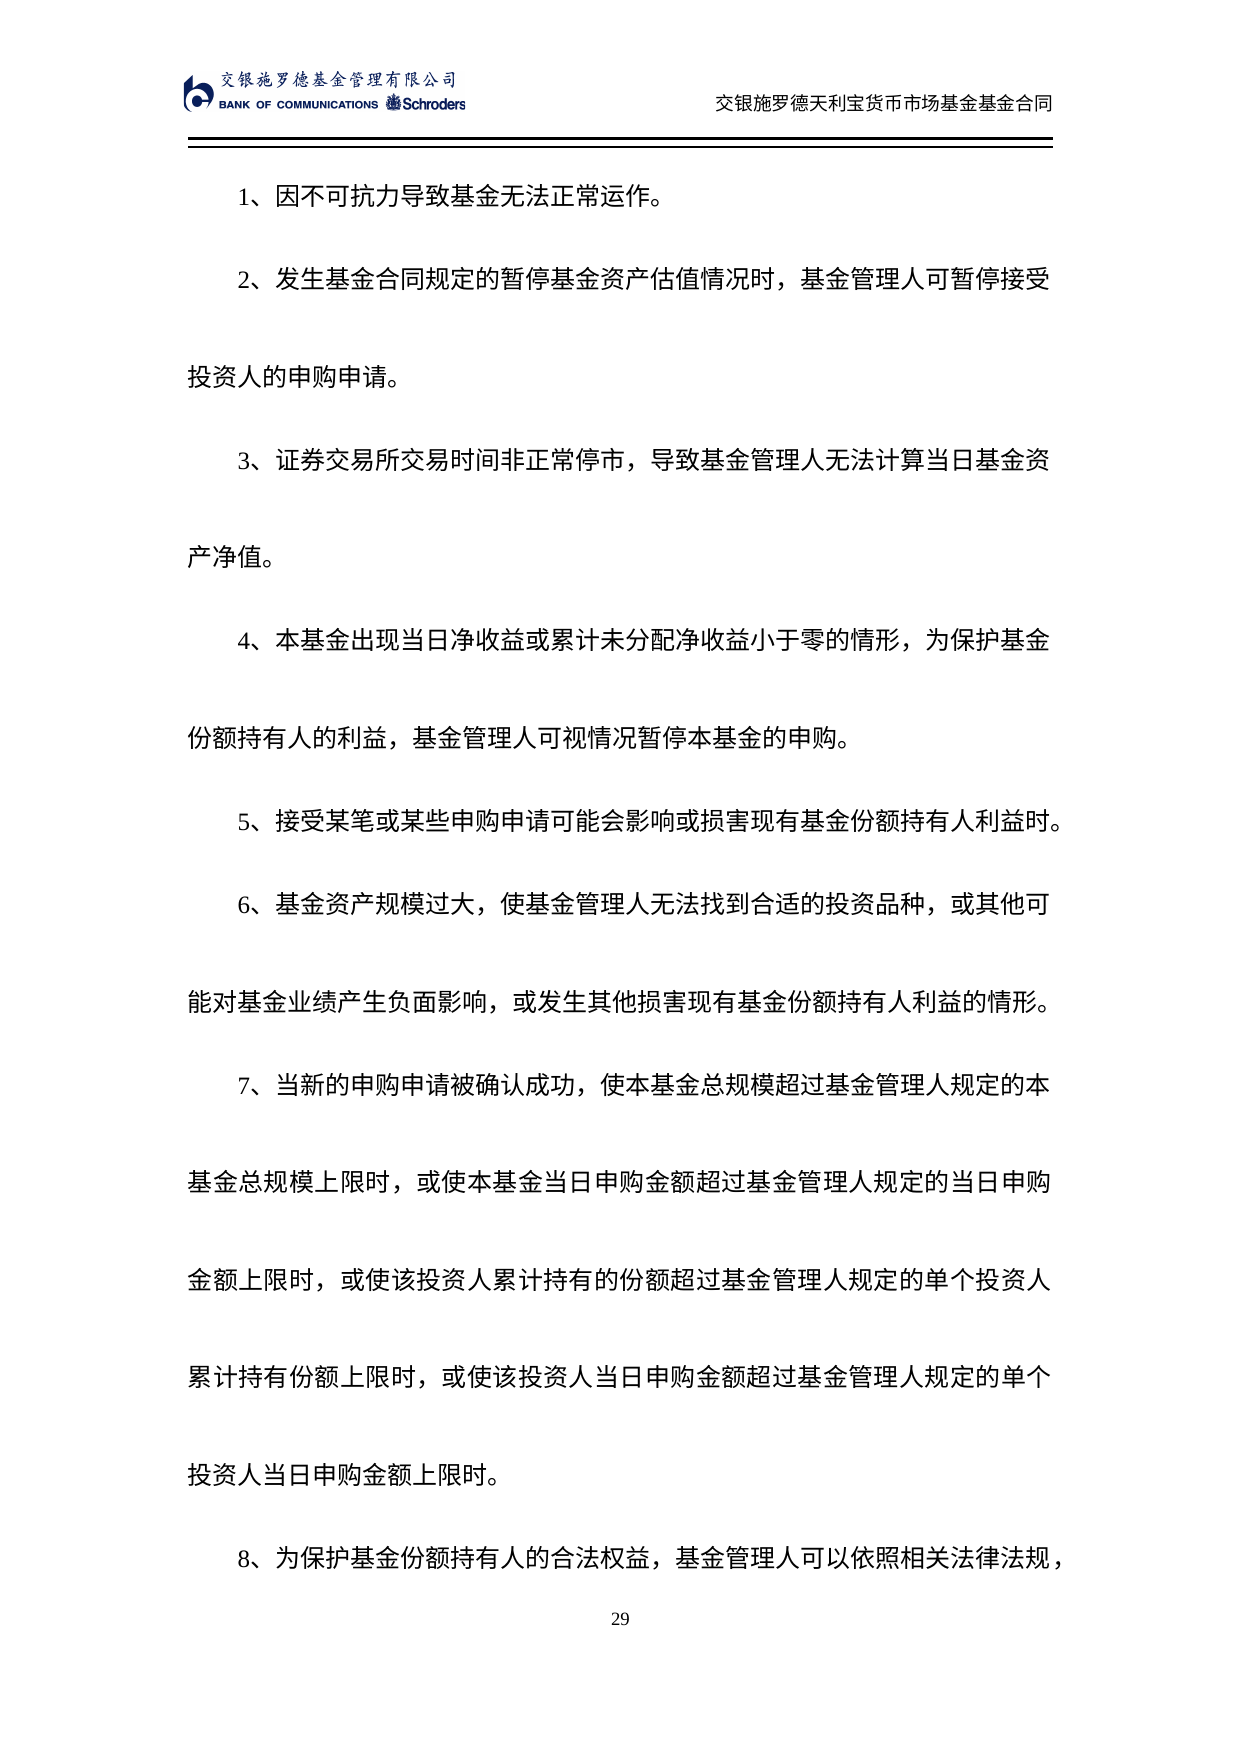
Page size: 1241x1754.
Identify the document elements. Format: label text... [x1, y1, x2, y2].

picture [183, 71, 466, 112]
text 5、接受某笔或某些申购申请可能会影响或损害现有基金份额持有人利益时。 [187, 787, 1053, 852]
text 7、当新的申购申请被确认成功，使本基金总规模超过基金管理人规定的本基金总规模上限时，或使本基金当日申购金额超过基金管理人规定的当日申购金额上限时，或使该投资人累计持有的份额超过基金管理人规定的单个投资人累计持有份额上限时，或使该投资人当日申购金额超过基金管理人规定的单个投资人当日申购金额上限时。 [187, 1051, 1053, 1506]
text 6、基金资产规模过大，使基金管理人无法找到合适的投资品种，或其他可能对基金业绩产生负面影响，或发生其他损害现有基金份额持有人利益的情形。 [187, 870, 1053, 1033]
text 2、发生基金合同规定的暂停基金资产估值情况时，基金管理人可暂停接受投资人的申购申请。 [187, 245, 1053, 408]
text 1、因不可抗力导致基金无法正常运作。 [187, 162, 1053, 227]
text 4、本基金出现当日净收益或累计未分配净收益小于零的情形，为保护基金份额持有人的利益，基金管理人可视情况暂停本基金的申购。 [187, 606, 1053, 769]
text 3、证券交易所交易时间非正常停市，导致基金管理人无法计算当日基金资产净值。 [187, 426, 1053, 588]
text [187, 1524, 1053, 1589]
